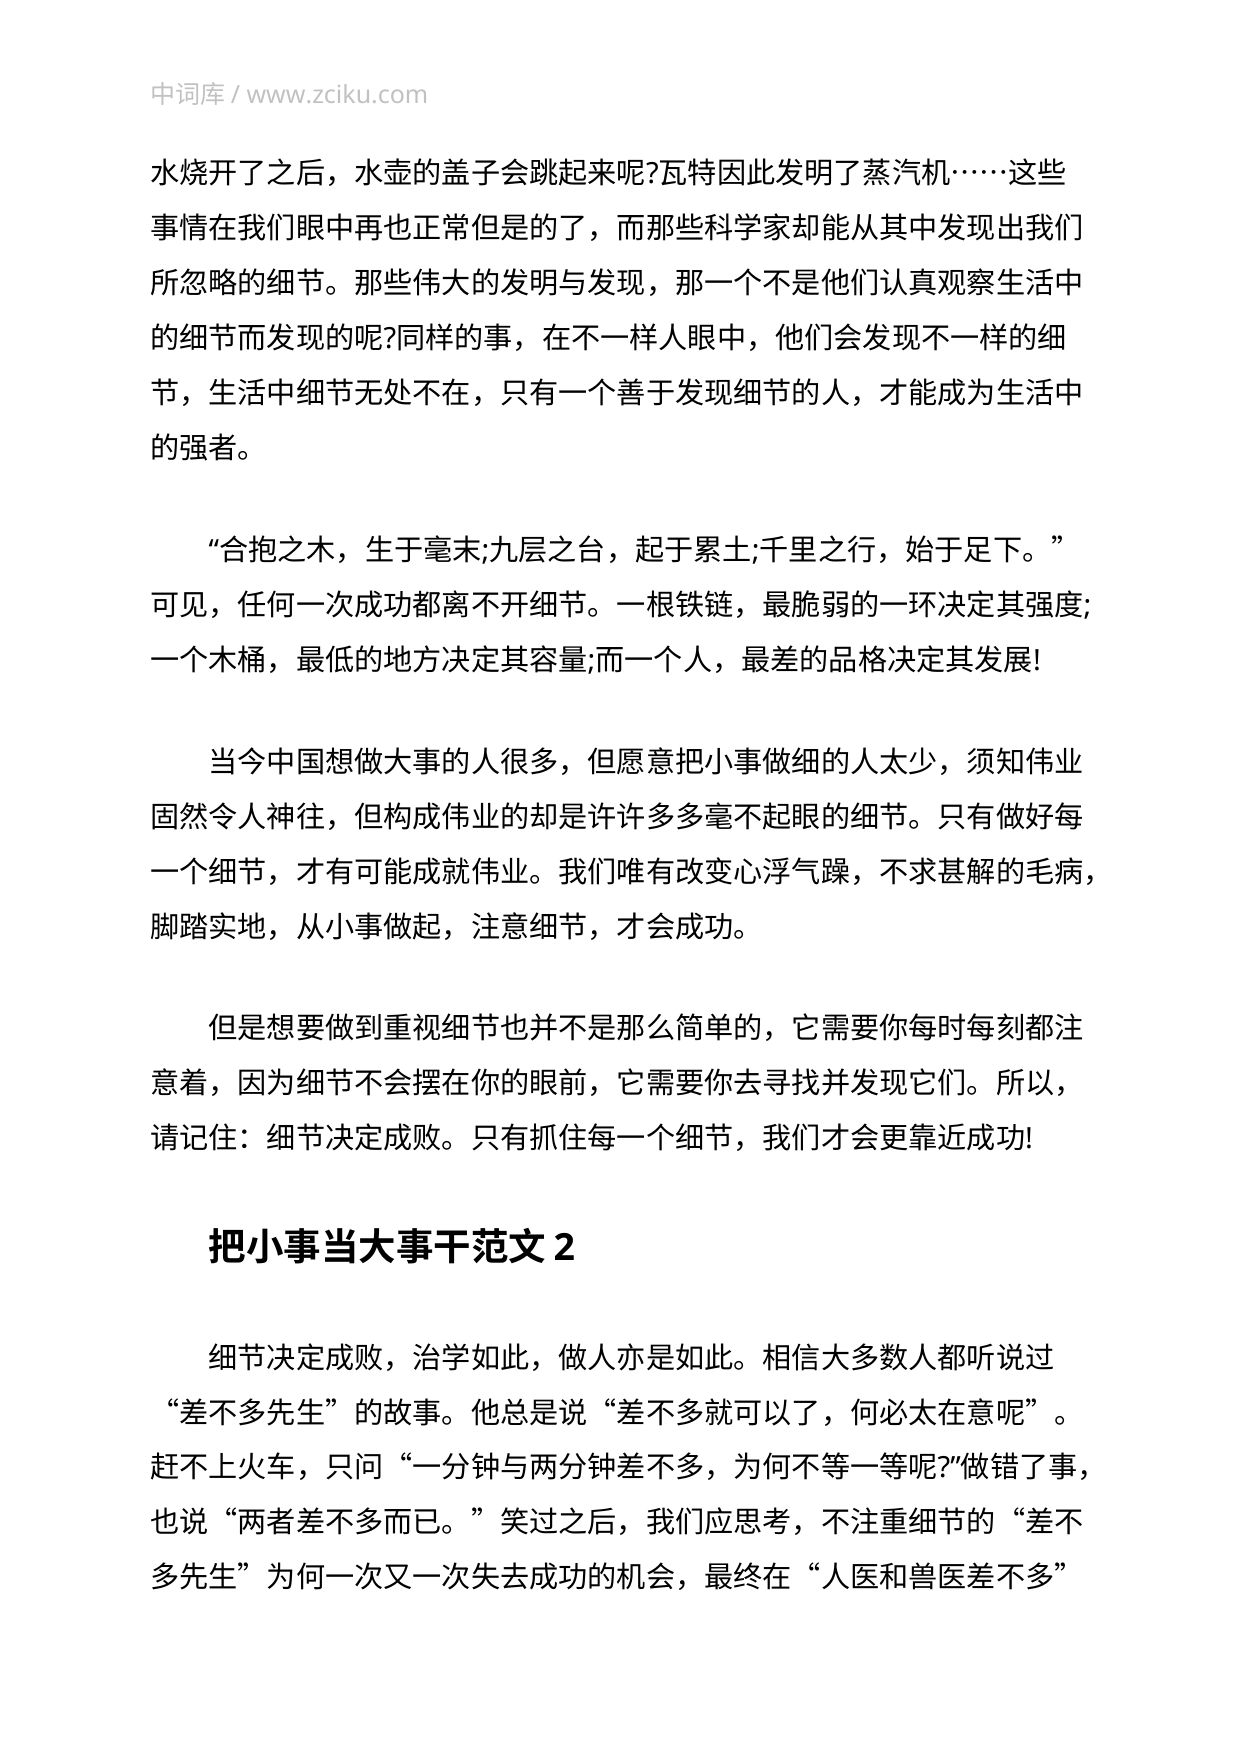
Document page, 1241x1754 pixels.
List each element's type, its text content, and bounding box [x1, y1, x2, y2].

text 但是想要做到重视细节也并不是那么简单的，它需要你每时每刻都注意着，因为细节不会摆在你的眼前，它需要你去寻找并发现它们。所以，请记住：细节决定成败。只有抓住每一个细节，我们才会更靠近成功! [150, 1005, 1090, 1157]
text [150, 150, 1090, 467]
text “合抱之木，生于毫末;九层之台，起于累土;千里之行，始于足下。”可见，任何一次成功都离不开细节。一根铁链，最脆弱的一环决定其强度;一个木桶，最低的地方决定其容量;而一个人，最差的品格决定其发展! [150, 526, 1090, 679]
text 当今中国想做大事的人很多，但愿意把小事做细的人太少，须知伟业固然令人神往，但构成伟业的却是许许多多毫不起眼的细节。只有做好每一个细节，才有可能成就伟业。我们唯有改变心浮气躁，不求甚解的毛病，脚踏实地，从小事做起，注意细节，才会成功。 [150, 738, 1090, 945]
text 把小事当大事干范文2 [150, 1217, 1090, 1271]
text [150, 1334, 1090, 1596]
